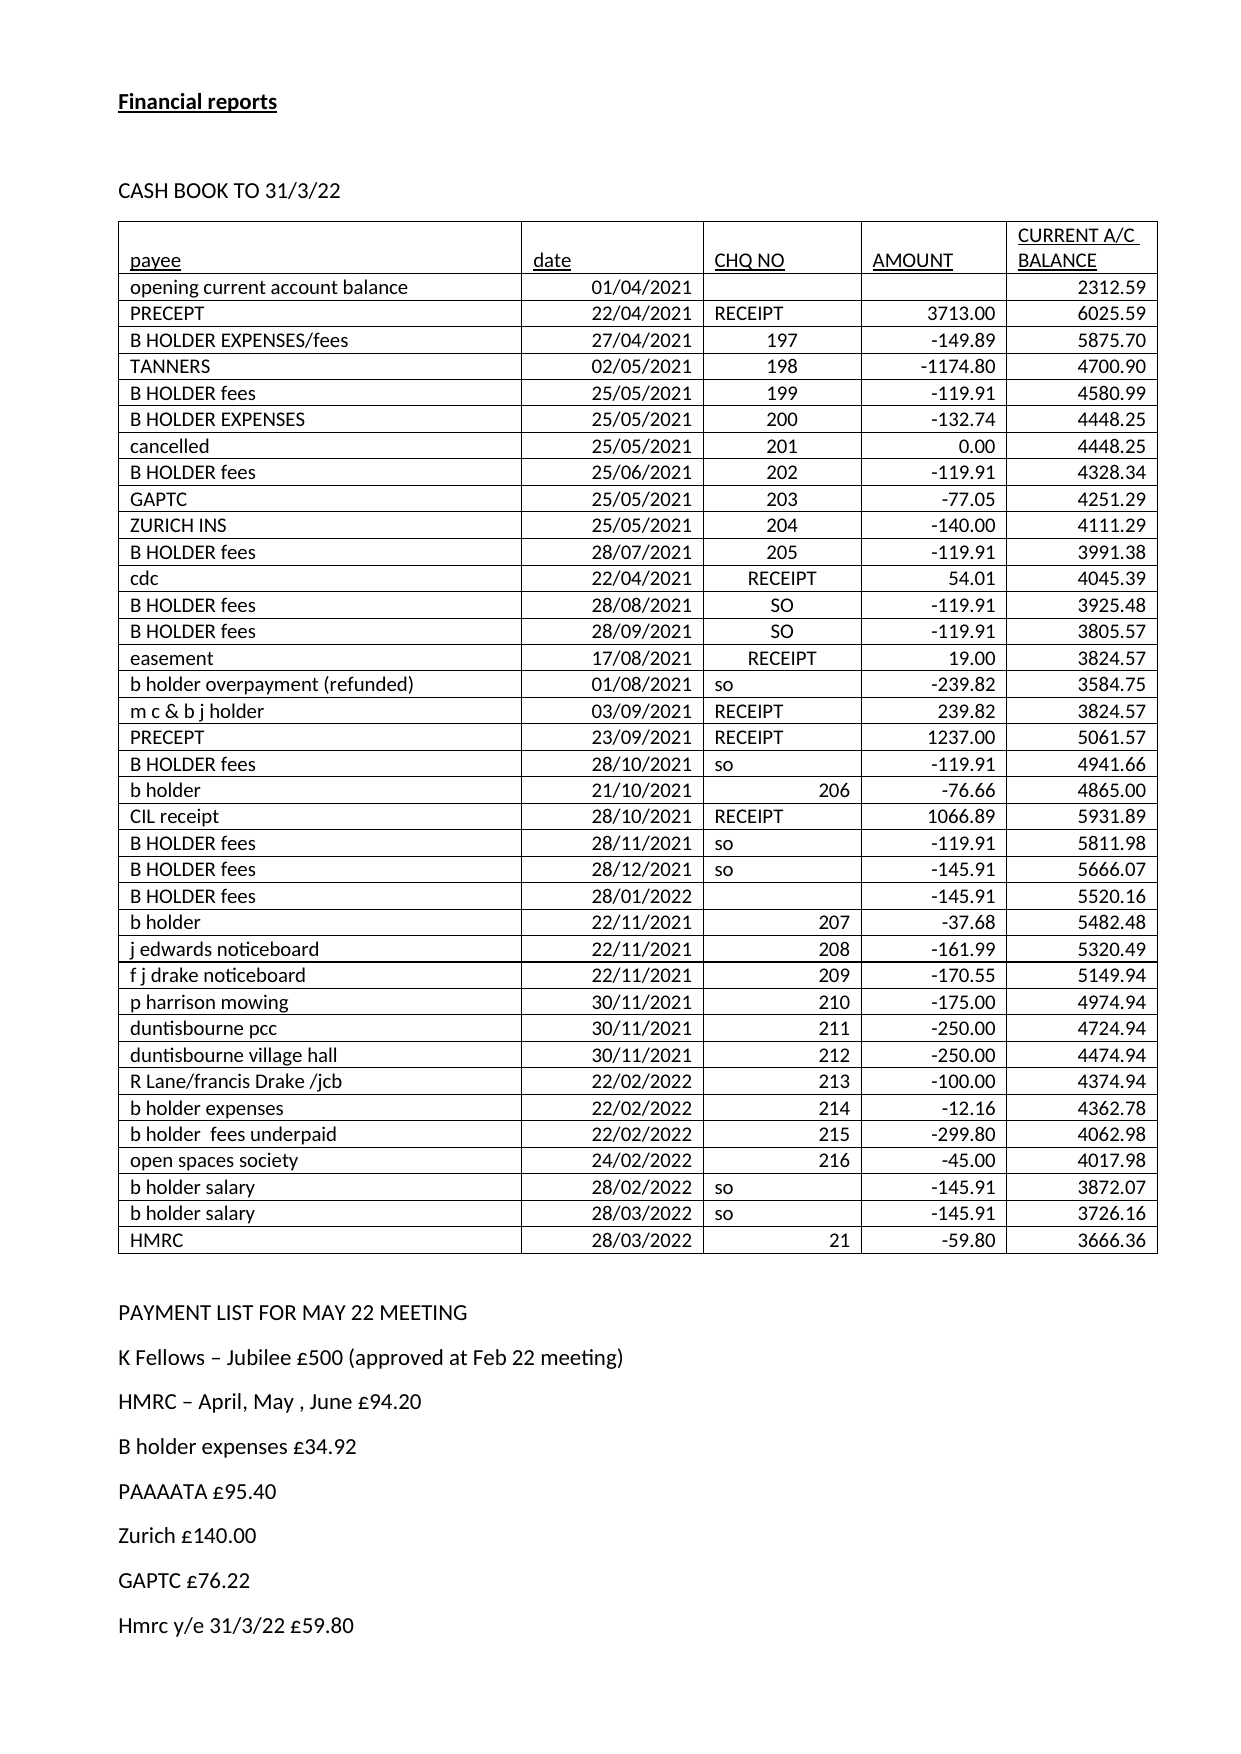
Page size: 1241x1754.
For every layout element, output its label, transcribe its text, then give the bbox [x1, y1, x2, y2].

table_cell b holder expenses [119, 1095, 521, 1120]
table_cell -119.91 [862, 539, 1006, 564]
table_cell -119.91 [862, 830, 1006, 856]
text PAAAATA £95.40 [118, 1477, 1152, 1505]
table_cell 30/11/2021 [522, 989, 703, 1014]
text PAYMENT LIST FOR MAY 22 MEETING [118, 1298, 1152, 1326]
table_cell 210 [704, 989, 861, 1014]
table_cell 01/08/2021 [522, 671, 703, 697]
table_cell so [704, 830, 861, 856]
table_cell 22/02/2022 [522, 1095, 703, 1120]
table_cell -119.91 [862, 459, 1006, 485]
table_cell j edwards noticeboard [119, 936, 521, 961]
table_cell 205 [704, 539, 861, 564]
table_cell 4328.34 [1007, 459, 1157, 485]
table_cell 4448.25 [1007, 433, 1157, 458]
table_cell 23/09/2021 [522, 724, 703, 750]
table_cell 198 [704, 354, 861, 379]
table_cell 212 [704, 1042, 861, 1067]
table_cell 19.00 [862, 645, 1006, 670]
table_cell -12.16 [862, 1095, 1006, 1120]
table_cell 3713.00 [862, 301, 1006, 326]
table_cell 22/02/2022 [522, 1121, 703, 1147]
table_cell 202 [704, 459, 861, 485]
table_cell -77.05 [862, 486, 1006, 511]
table_cell -145.91 [862, 857, 1006, 882]
table_cell -175.00 [862, 989, 1006, 1014]
table_cell 4251.29 [1007, 486, 1157, 511]
table_cell b holder [119, 910, 521, 935]
text B holder expenses £34.92 [118, 1432, 1152, 1460]
table_cell 4724.94 [1007, 1015, 1157, 1041]
table_cell 206 [704, 777, 861, 803]
table_cell B HOLDER fees [119, 619, 521, 644]
table_cell 4474.94 [1007, 1042, 1157, 1067]
table_cell 6025.59 [1007, 301, 1157, 326]
table_cell 208 [704, 936, 861, 961]
table_cell R Lane/francis Drake /jcb [119, 1068, 521, 1094]
table_cell -170.55 [862, 963, 1006, 988]
table_cell TANNERS [119, 354, 521, 379]
table_cell b holder [119, 777, 521, 803]
table_cell 25/06/2021 [522, 459, 703, 485]
table_cell 204 [704, 512, 861, 538]
table_cell 25/05/2021 [522, 512, 703, 538]
table_cell -145.91 [862, 883, 1006, 908]
table_cell B HOLDER fees [119, 857, 521, 882]
table_cell 4580.99 [1007, 380, 1157, 405]
table_cell 21/10/2021 [522, 777, 703, 803]
table_cell -132.74 [862, 406, 1006, 432]
table_cell RECEIPT [704, 301, 861, 326]
table_cell -76.66 [862, 777, 1006, 803]
table_cell 199 [704, 380, 861, 405]
table_cell RECEIPT [704, 698, 861, 723]
table_cell [704, 274, 861, 299]
table_cell -1174.80 [862, 354, 1006, 379]
table_cell easement [119, 645, 521, 670]
table_cell 4062.98 [1007, 1121, 1157, 1147]
table_cell 4362.78 [1007, 1095, 1157, 1120]
table_cell 5931.89 [1007, 804, 1157, 829]
table_cell PRECEPT [119, 301, 521, 326]
table_cell 4374.94 [1007, 1068, 1157, 1094]
table_cell so [704, 671, 861, 697]
table_cell 5061.57 [1007, 724, 1157, 750]
table_cell 28/11/2021 [522, 830, 703, 856]
table_cell 5875.70 [1007, 327, 1157, 352]
table_cell -161.99 [862, 936, 1006, 961]
table_cell f j drake noticeboard [119, 963, 521, 988]
table_cell duntisbourne pcc [119, 1015, 521, 1041]
table_cell ZURICH INS [119, 512, 521, 538]
table_cell 3991.38 [1007, 539, 1157, 564]
table_cell 239.82 [862, 698, 1006, 723]
table_cell m c & b j holder [119, 698, 521, 723]
table_header date [522, 222, 703, 273]
table_cell 4045.39 [1007, 566, 1157, 591]
text K Fellows – Jubilee £500 (approved at Feb 22 meeting) [118, 1343, 1152, 1371]
table_cell 213 [704, 1068, 861, 1094]
table_cell 22/11/2021 [522, 910, 703, 935]
table_cell 211 [704, 1015, 861, 1041]
table_cell 22/04/2021 [522, 301, 703, 326]
table_header CURRENT A/C BALANCE [1007, 222, 1157, 273]
table_cell 5482.48 [1007, 910, 1157, 935]
table_header payee [119, 222, 521, 273]
table_cell 201 [704, 433, 861, 458]
table_cell 03/09/2021 [522, 698, 703, 723]
table_cell -250.00 [862, 1015, 1006, 1041]
table_cell so [704, 1174, 861, 1199]
table_cell -250.00 [862, 1042, 1006, 1067]
table_cell B HOLDER fees [119, 592, 521, 617]
table_cell 22/02/2022 [522, 1068, 703, 1094]
table_cell -37.68 [862, 910, 1006, 935]
table_cell -119.91 [862, 380, 1006, 405]
table_cell -149.89 [862, 327, 1006, 352]
table_cell -119.91 [862, 751, 1006, 776]
table_cell -140.00 [862, 512, 1006, 538]
table_cell 25/05/2021 [522, 433, 703, 458]
table_cell B HOLDER EXPENSES [119, 406, 521, 432]
table_cell -145.91 [862, 1201, 1006, 1226]
text Financial reports [118, 87, 1152, 115]
table_cell 01/04/2021 [522, 274, 703, 299]
table_cell 5320.49 [1007, 936, 1157, 961]
table_cell cdc [119, 566, 521, 591]
table_cell SO [704, 592, 861, 617]
text GAPTC £76.22 [118, 1566, 1152, 1594]
table_cell 22/11/2021 [522, 963, 703, 988]
table_cell 3824.57 [1007, 645, 1157, 670]
table_cell [704, 883, 861, 908]
table_cell 02/05/2021 [522, 354, 703, 379]
table_cell 4017.98 [1007, 1148, 1157, 1173]
table_cell 3824.57 [1007, 698, 1157, 723]
table_cell 215 [704, 1121, 861, 1147]
table_cell 3666.36 [1007, 1227, 1157, 1252]
table_cell 28/01/2022 [522, 883, 703, 908]
table_cell 3805.57 [1007, 619, 1157, 644]
table_header CHQ NO [704, 222, 861, 273]
table_cell 4865.00 [1007, 777, 1157, 803]
text Zurich £140.00 [118, 1522, 1152, 1549]
table_cell 30/11/2021 [522, 1015, 703, 1041]
table_cell -299.80 [862, 1121, 1006, 1147]
table_cell B HOLDER fees [119, 883, 521, 908]
table_cell 207 [704, 910, 861, 935]
table_cell 28/03/2022 [522, 1227, 703, 1252]
table_cell 5811.98 [1007, 830, 1157, 856]
text CASH BOOK TO 31/3/22 [118, 177, 1152, 204]
table_cell SO [704, 619, 861, 644]
table_cell 28/10/2021 [522, 804, 703, 829]
table_cell 28/09/2021 [522, 619, 703, 644]
table_cell b holder overpayment (refunded) [119, 671, 521, 697]
table_cell CIL receipt [119, 804, 521, 829]
table_cell 25/05/2021 [522, 486, 703, 511]
table_cell 4700.90 [1007, 354, 1157, 379]
table_cell 5149.94 [1007, 963, 1157, 988]
table_cell opening current account balance [119, 274, 521, 299]
table_cell 27/04/2021 [522, 327, 703, 352]
table_cell duntisbourne village hall [119, 1042, 521, 1067]
table_cell cancelled [119, 433, 521, 458]
table_cell GAPTC [119, 486, 521, 511]
table_cell 203 [704, 486, 861, 511]
table_cell 3872.07 [1007, 1174, 1157, 1199]
table_cell so [704, 1201, 861, 1226]
table_cell 4111.29 [1007, 512, 1157, 538]
table_cell 17/08/2021 [522, 645, 703, 670]
table_cell -45.00 [862, 1148, 1006, 1173]
table_cell [862, 274, 1006, 299]
table_cell 200 [704, 406, 861, 432]
table_cell 216 [704, 1148, 861, 1173]
table_cell b holder salary [119, 1174, 521, 1199]
table_cell HMRC [119, 1227, 521, 1252]
table_cell 22/11/2021 [522, 936, 703, 961]
table_cell so [704, 751, 861, 776]
table_cell B HOLDER fees [119, 830, 521, 856]
table_cell 1066.89 [862, 804, 1006, 829]
table_cell 25/05/2021 [522, 380, 703, 405]
table_cell b holder salary [119, 1201, 521, 1226]
table_cell 54.01 [862, 566, 1006, 591]
table_cell 21 [704, 1227, 861, 1252]
table_cell RECEIPT [704, 566, 861, 591]
table_cell 25/05/2021 [522, 406, 703, 432]
table_cell B HOLDER fees [119, 751, 521, 776]
table_cell 28/03/2022 [522, 1201, 703, 1226]
table_cell PRECEPT [119, 724, 521, 750]
table_cell -59.80 [862, 1227, 1006, 1252]
table_cell 2312.59 [1007, 274, 1157, 299]
table_cell p harrison mowing [119, 989, 521, 1014]
table_cell -119.91 [862, 619, 1006, 644]
table_cell B HOLDER EXPENSES/fees [119, 327, 521, 352]
table_cell 197 [704, 327, 861, 352]
table_cell -239.82 [862, 671, 1006, 697]
table_cell 28/08/2021 [522, 592, 703, 617]
table_cell 22/04/2021 [522, 566, 703, 591]
table_cell 4974.94 [1007, 989, 1157, 1014]
table_cell 30/11/2021 [522, 1042, 703, 1067]
table_cell 209 [704, 963, 861, 988]
text Hmrc y/e 31/3/22 £59.80 [118, 1611, 1152, 1639]
table_cell 24/02/2022 [522, 1148, 703, 1173]
table_cell 28/12/2021 [522, 857, 703, 882]
table_cell 214 [704, 1095, 861, 1120]
table_cell so [704, 857, 861, 882]
table_cell 5666.07 [1007, 857, 1157, 882]
table_cell -145.91 [862, 1174, 1006, 1199]
table_cell -100.00 [862, 1068, 1006, 1094]
table_cell 0.00 [862, 433, 1006, 458]
table_cell 28/02/2022 [522, 1174, 703, 1199]
table_cell RECEIPT [704, 804, 861, 829]
table_cell B HOLDER fees [119, 539, 521, 564]
table_cell -119.91 [862, 592, 1006, 617]
table_cell open spaces society [119, 1148, 521, 1173]
table_cell RECEIPT [704, 645, 861, 670]
table_cell 4448.25 [1007, 406, 1157, 432]
table_cell RECEIPT [704, 724, 861, 750]
table_cell 4941.66 [1007, 751, 1157, 776]
table_header AMOUNT [862, 222, 1006, 273]
table_cell 5520.16 [1007, 883, 1157, 908]
table_cell 3726.16 [1007, 1201, 1157, 1226]
text HMRC – April, May , June £94.20 [118, 1387, 1152, 1416]
table_cell 28/10/2021 [522, 751, 703, 776]
table_cell B HOLDER fees [119, 459, 521, 485]
table_cell 3925.48 [1007, 592, 1157, 617]
table_cell b holder fees underpaid [119, 1121, 521, 1147]
table_cell 28/07/2021 [522, 539, 703, 564]
table_cell 1237.00 [862, 724, 1006, 750]
table_cell B HOLDER fees [119, 380, 521, 405]
table_cell 3584.75 [1007, 671, 1157, 697]
